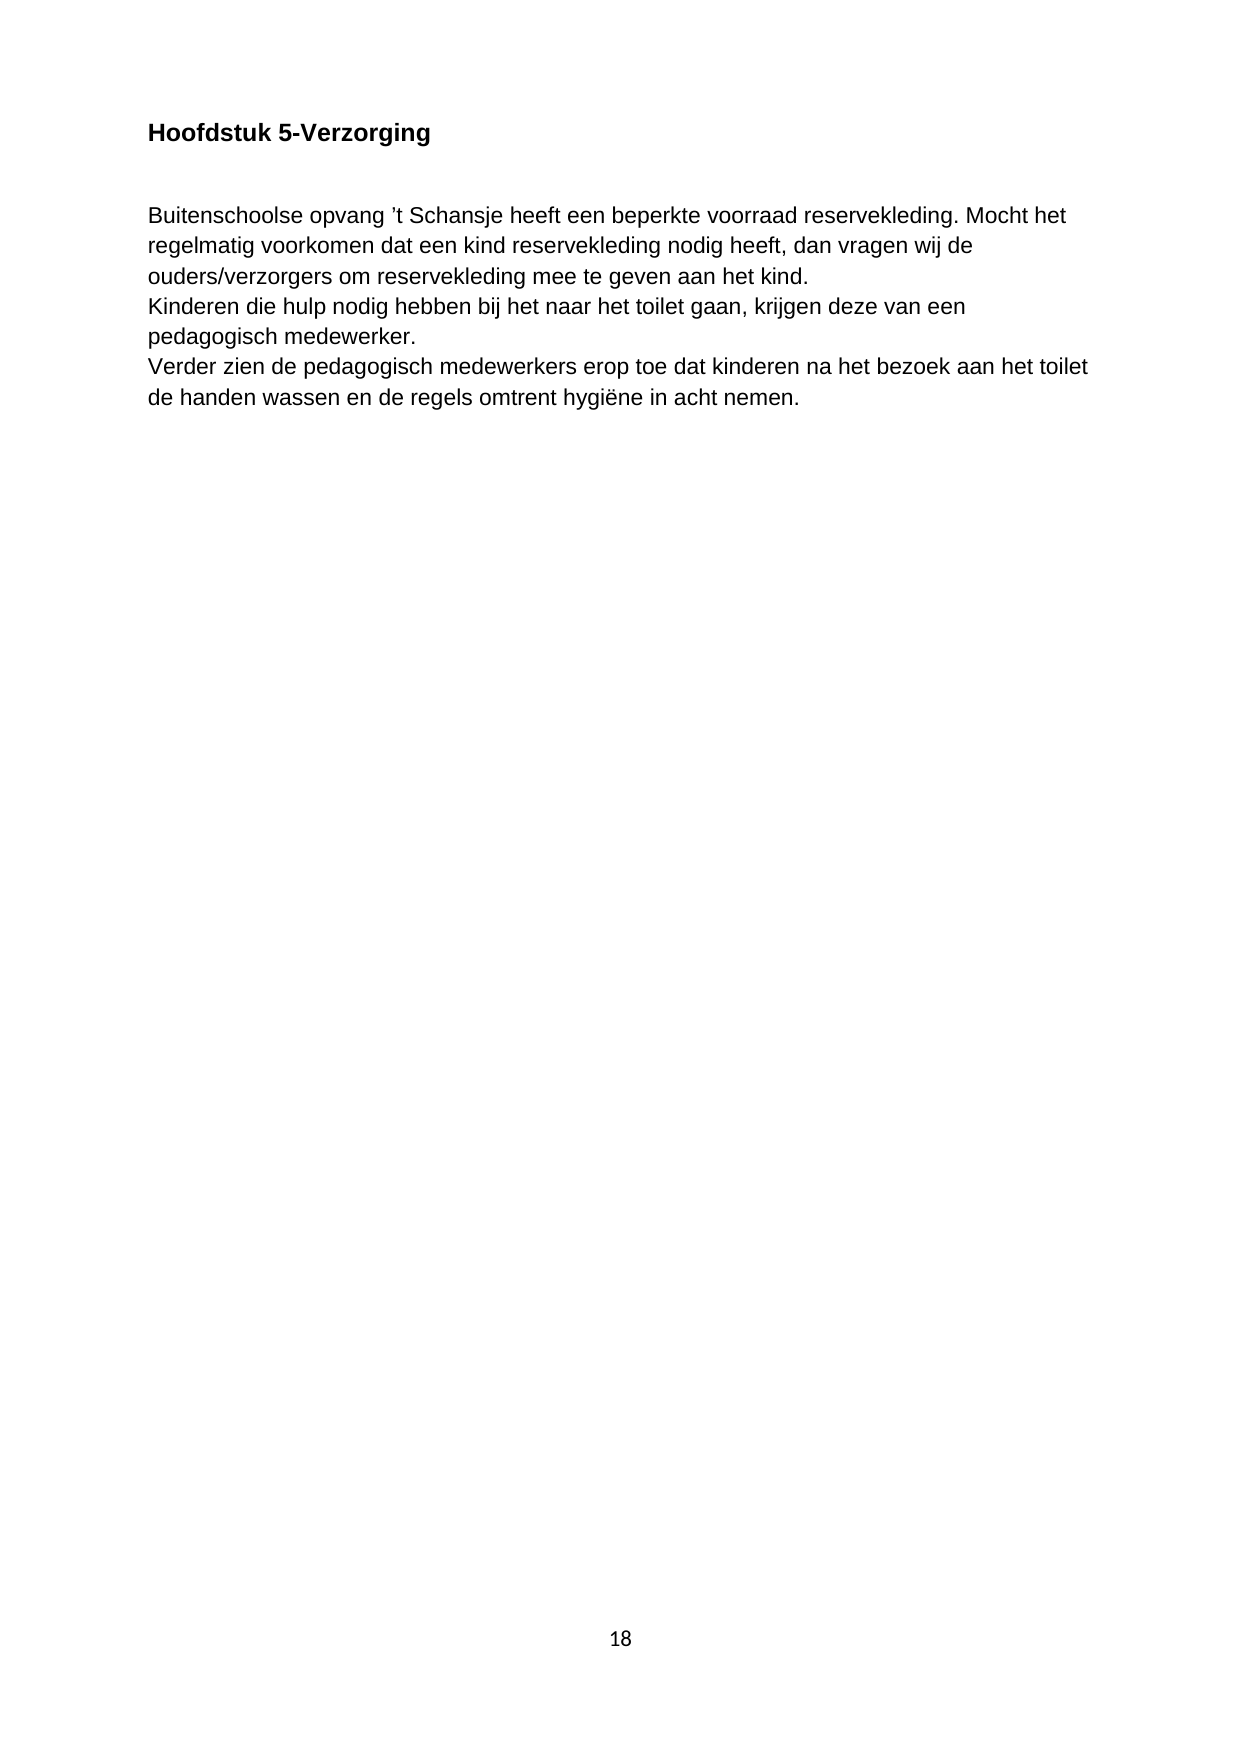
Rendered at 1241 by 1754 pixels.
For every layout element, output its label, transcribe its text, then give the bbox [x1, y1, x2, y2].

text Kinderen die hulp nodig hebben bij het naar het toilet gaan, krijgen deze van een pedagogisch medewerker. [148, 293, 1092, 349]
text Buitenschoolse opvang ’t Schansje heeft een beperkte voorraad reservekleding. Mocht het regelmatig voorkomen dat een kind reservekleding nodig heeft, dan vragen wij de ouders/verzorgers om reservekleding mee te geven aan het kind. [148, 202, 1092, 289]
text Verder zien de pedagogisch medewerkers erop toe dat kinderen na het bezoek aan het toilet de handen wassen en de regels omtrent hygiëne in acht nemen. [148, 353, 1092, 410]
